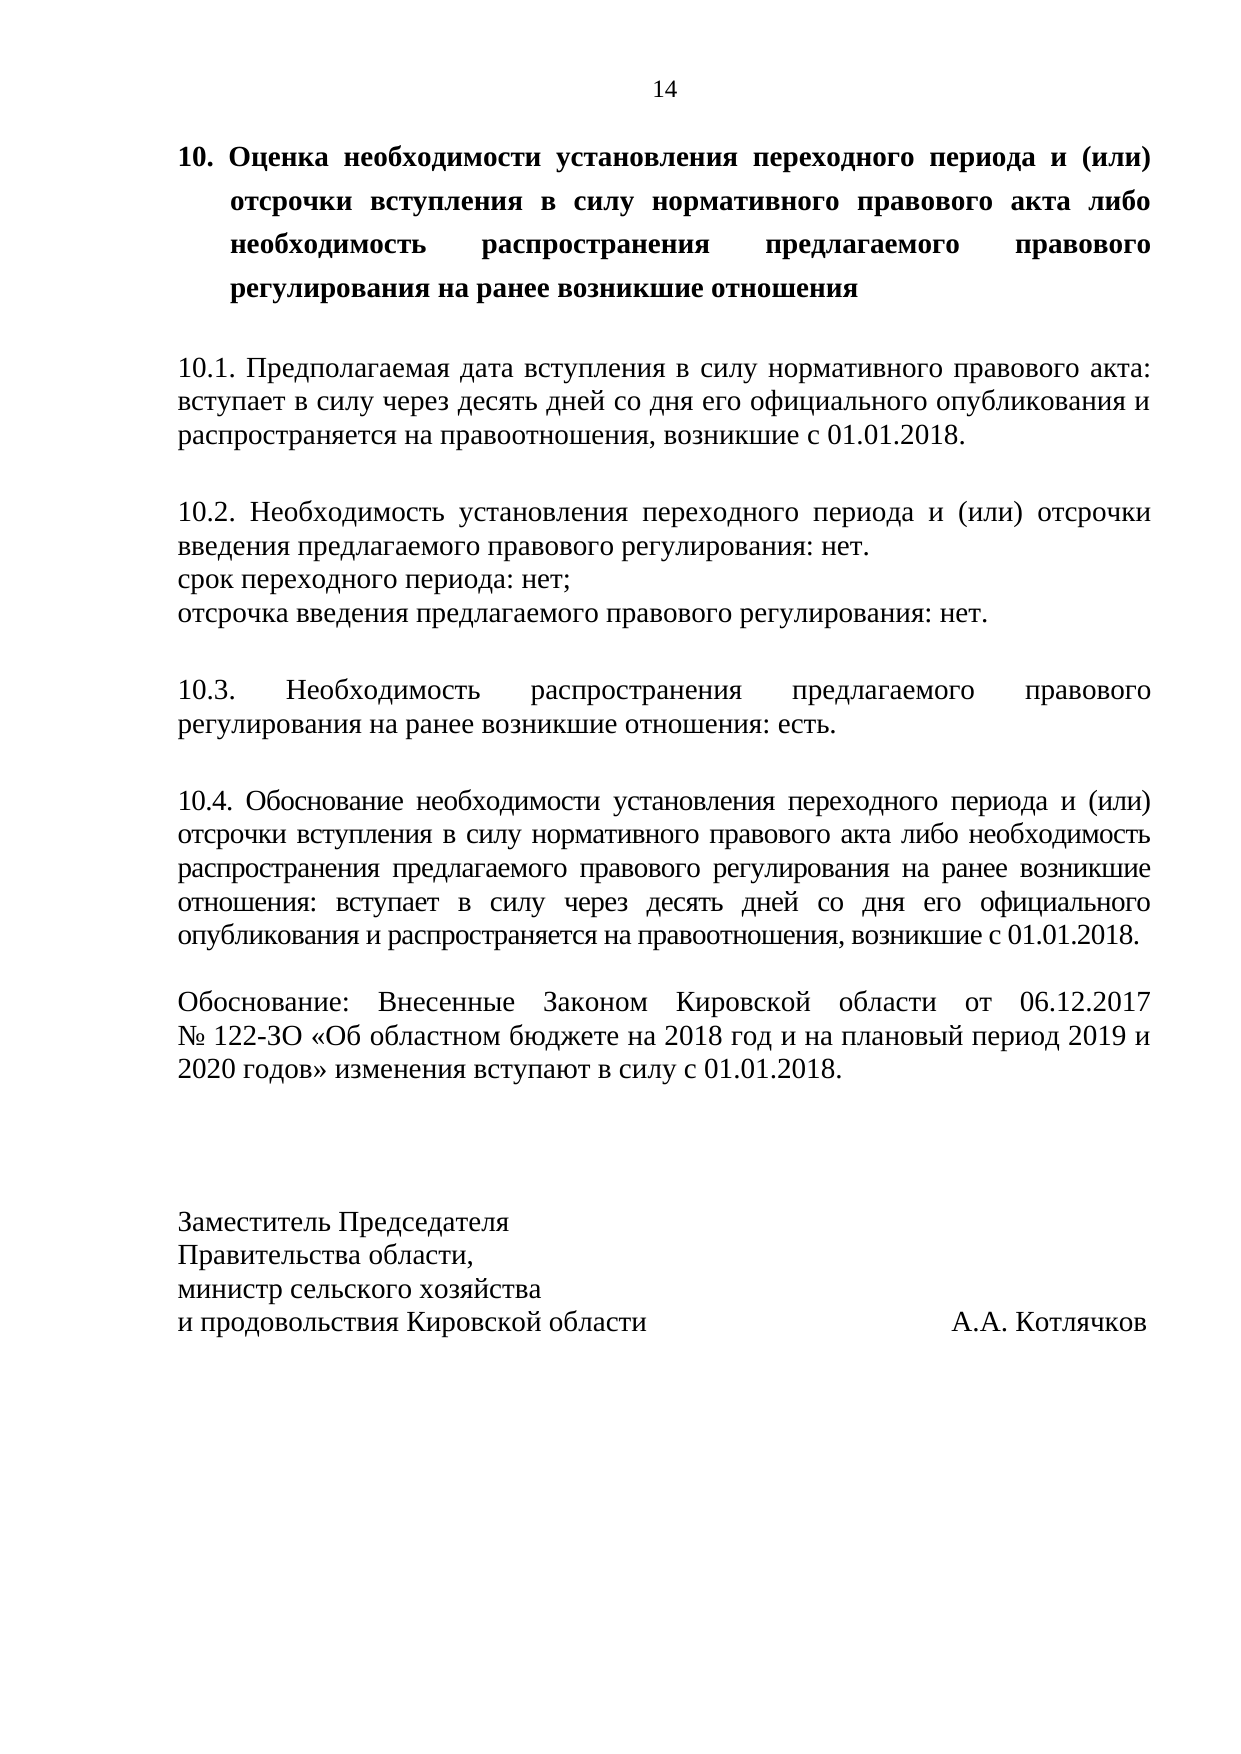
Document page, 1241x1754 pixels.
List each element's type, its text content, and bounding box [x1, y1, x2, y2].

text министр сельского хозяйства [177, 1271, 1152, 1304]
text и продовольствия Кировской области А.А. Котлячков [177, 1304, 1152, 1338]
text отсрочка введения предлагаемого правового регулирования: нет. [177, 595, 1152, 628]
text 10. Оценка необходимости установления переходного периода и (или) отсрочки вступления в силу нормативного правового акта либо необходимость распространения предлагаемого правового регулирования на ранее возникшие отношения [177, 131, 1152, 306]
text 10.1. Предполагаемая дата вступления в силу нормативного правового акта: вступает в силу через десять дней со дня его официального опубликования и распространяется на правоотношения, возникшие с 01.01.2018. [177, 350, 1152, 451]
text Заместитель Председателя [177, 1204, 1152, 1237]
text 10.2. Необходимость установления переходного периода и (или) отсрочки введения предлагаемого правового регулирования: нет. [177, 494, 1152, 561]
text 10.3. Необходимость распространения предлагаемого правового регулирования на ранее возникшие отношения: есть. [177, 672, 1152, 739]
text срок переходного периода: нет; [177, 561, 1152, 595]
text Правительства области, [177, 1237, 1152, 1271]
text Обоснование: Внесенные Законом Кировской области от 06.12.2017 № 122-ЗО «Об областном бюджете на 2018 год и на плановый период 2019 и 2020 годов» изменения вступают в силу с 01.01.2018. [177, 984, 1152, 1085]
text 10.4. Обоснование необходимости установления переходного периода и (или) отсрочки вступления в силу нормативного правового акта либо необходимость распространения предлагаемого правового регулирования на ранее возникшие отношения: вступает в силу через десять дней со дня его официального опубликования и распространяется на правоотношения, возникшие с 01.01.2018. [177, 783, 1152, 951]
